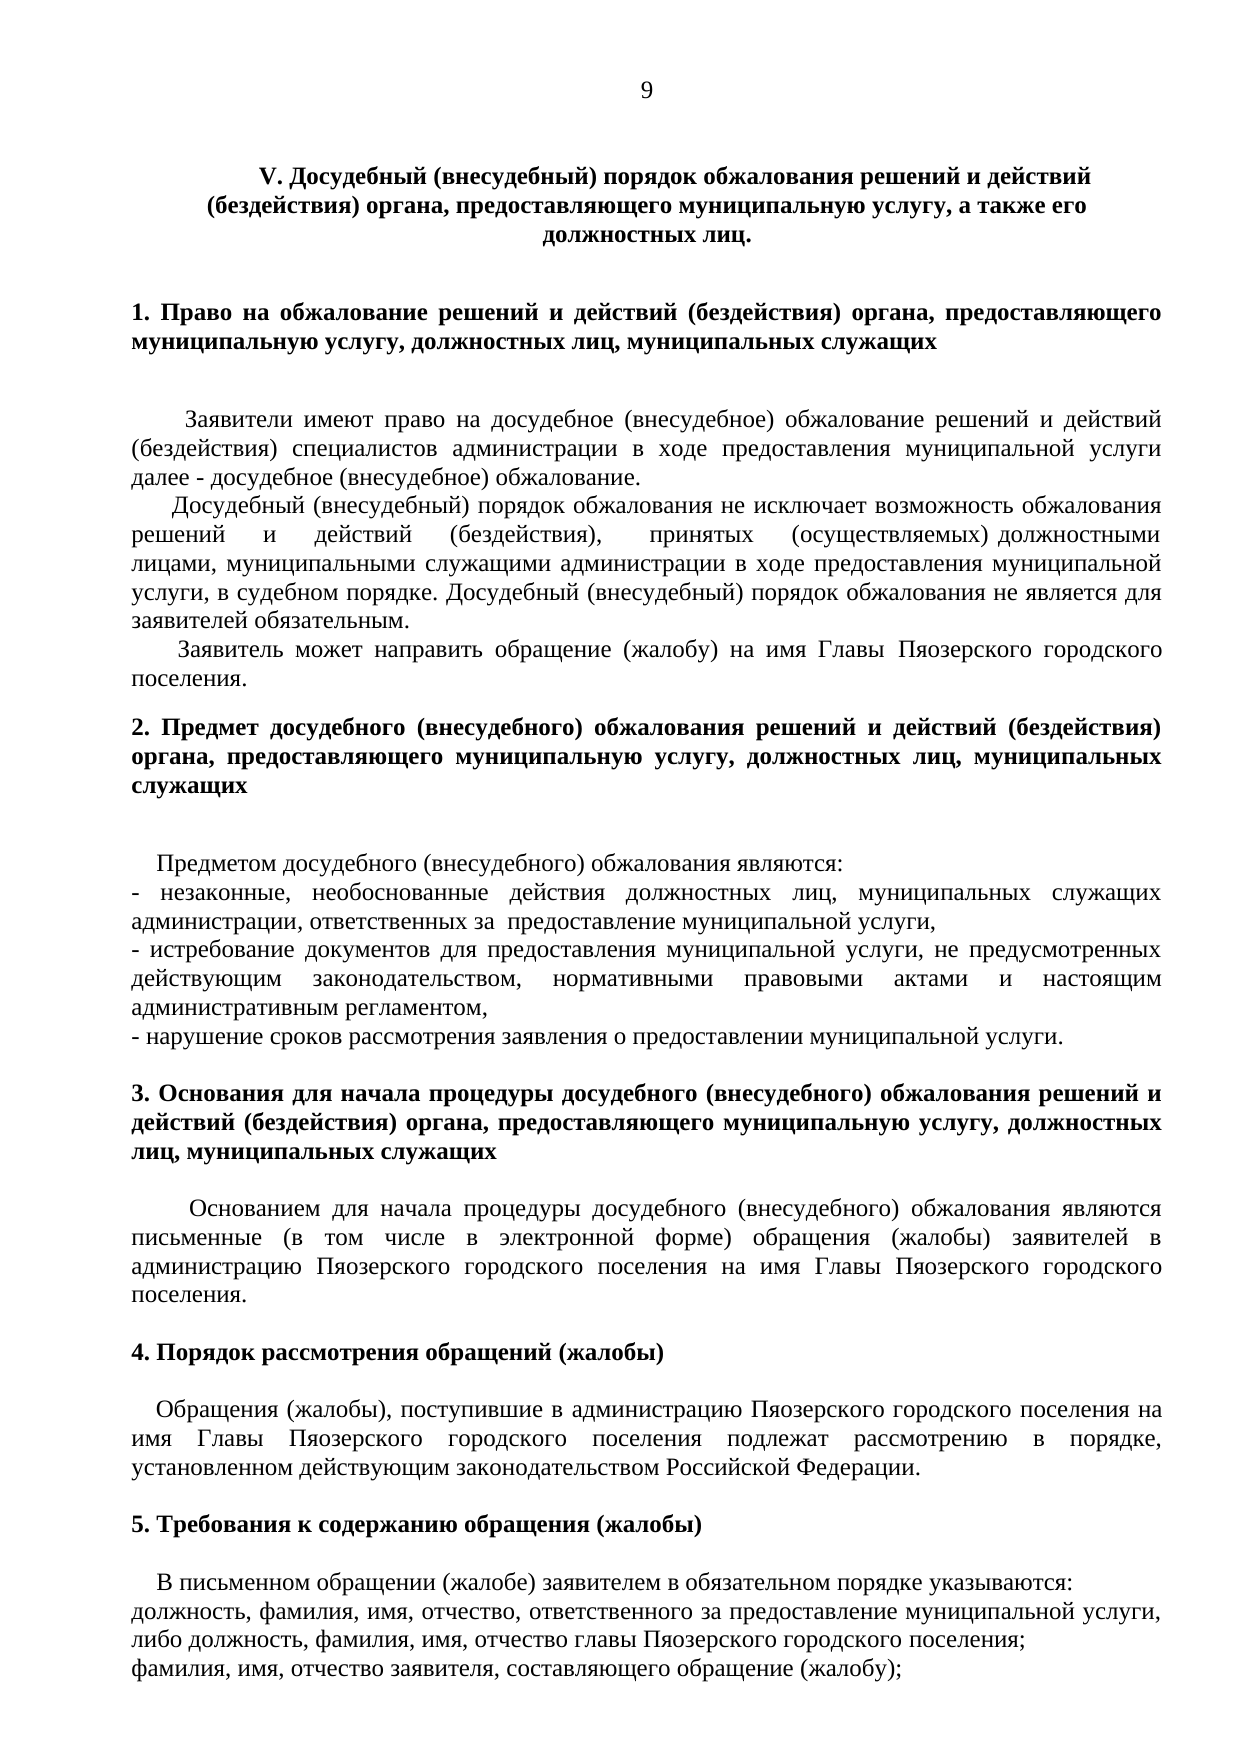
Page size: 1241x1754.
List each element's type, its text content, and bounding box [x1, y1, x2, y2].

text Досудебный (внесудебный) порядок обжалования не исключает возможность обжалования решений и действий (бездействия), принятых (осуществляемых) должностными лицами, муниципальными служащими администрации в ходе предоставления муниципальной услуги, в судебном порядке. Досудебный (внесудебный) порядок обжалования не является для заявителей обязательным. [131, 490, 1162, 634]
text - незаконные, необоснованные действия должностных лиц, муниципальных служащих администрации, ответственных за предоставление муниципальной услуги, [131, 877, 1162, 934]
text V. Досудебный (внесудебный) порядок обжалования решений и действий (бездействия) органа, предоставляющего муниципальную услугу, а также его должностных лиц. [131, 161, 1162, 247]
text фамилия, имя, отчество заявителя, составляющего обращение (жалобу); [131, 1653, 1162, 1682]
text - истребование документов для предоставления муниципальной услуги, не предусмотренных действующим законодательством, нормативными правовыми актами и настоящим административным регламентом, [131, 934, 1162, 1021]
text Заявитель может направить обращение (жалобу) на имя Главы Пяозерского городского поселения. [131, 634, 1162, 692]
text 1. Право на обжалование решений и действий (бездействия) органа, предоставляющего муниципальную услугу, должностных лиц, муниципальных служащих [131, 297, 1162, 354]
text 2. Предмет досудебного (внесудебного) обжалования решений и действий (бездействия) органа, предоставляющего муниципальную услугу, должностных лиц, муниципальных служащих [131, 712, 1162, 799]
text Обращения (жалобы), поступившие в администрацию Пяозерского городского поселения на имя Главы Пяозерского городского поселения подлежат рассмотрению в порядке, установленном действующим законодательством Российской Федерации. [131, 1394, 1162, 1481]
text Заявители имеют право на досудебное (внесудебное) обжалование решений и действий (бездействия) специалистов администрации в ходе предоставления муниципальной услуги далее - досудебное (внесудебное) обжалование. [131, 404, 1162, 490]
text 5. Требования к содержанию обращения (жалобы) [131, 1509, 1162, 1538]
text 4. Порядок рассмотрения обращений (жалобы) [131, 1337, 1162, 1366]
text - нарушение сроков рассмотрения заявления о предоставлении муниципальной услуги. [131, 1021, 1162, 1049]
text Предметом досудебного (внесудебного) обжалования являются: [131, 848, 1162, 877]
text Основанием для начала процедуры досудебного (внесудебного) обжалования являются письменные (в том числе в электронной форме) обращения (жалобы) заявителей в администрацию Пяозерского городского поселения на имя Главы Пяозерского городского поселения. [131, 1193, 1162, 1308]
text В письменном обращении (жалобе) заявителем в обязательном порядке указываются: [131, 1567, 1162, 1596]
text должность, фамилия, имя, отчество, ответственного за предоставление муниципальной услуги, либо должность, фамилия, имя, отчество главы Пяозерского городского поселения; [131, 1596, 1162, 1653]
text 3. Основания для начала процедуры досудебного (внесудебного) обжалования решений и действий (бездействия) органа, предоставляющего муниципальную услугу, должностных лиц, муниципальных служащих [131, 1078, 1162, 1164]
